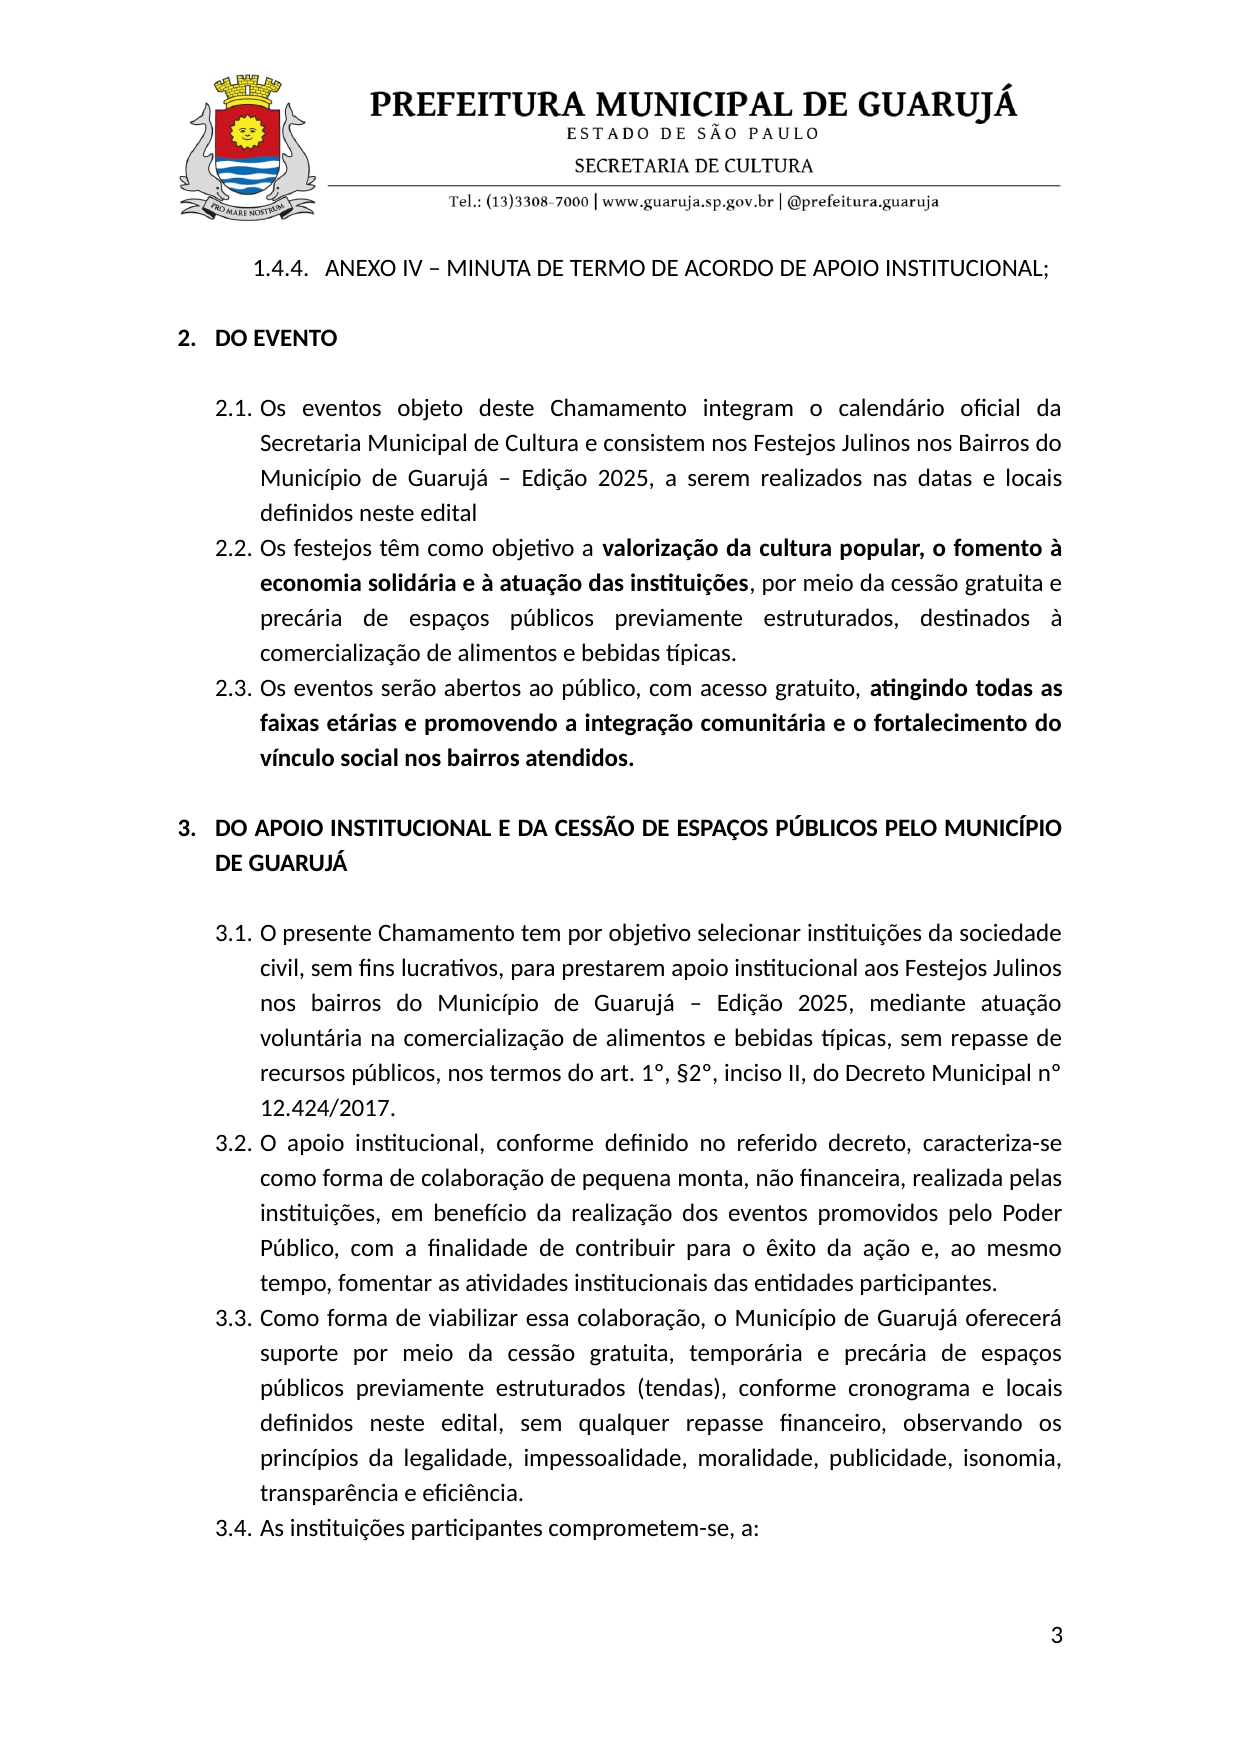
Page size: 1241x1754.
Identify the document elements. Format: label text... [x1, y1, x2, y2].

list As instituições participantes comprometem-se, a: [215, 1512, 1063, 1543]
list Como forma de viabilizar essa colaboração, o Município de Guarujá oferecerá suporte por meio da cessão gratuita, temporária e precária de espaços públicos previamente estruturados (tendas), conforme cronograma e locais definidos neste edital, sem qualquer repasse financeiro, observando os princípios da legalidade, impessoalidade, moralidade, publicidade, isonomia, transparência e eficiência. [215, 1302, 1063, 1508]
list DO APOIO INSTITUCIONAL E DA CESSÃO DE ESPAÇOS PÚBLICOS PELO MUNICÍPIO DE GUARUJÁ [177, 812, 1063, 878]
picture [177, 73, 1063, 222]
list DO EVENTO [177, 322, 1063, 353]
list O apoio institucional, conforme definido no referido decreto, caracteriza-se como forma de colaboração de pequena monta, não financeira, realizada pelas instituições, em benefício da realização dos eventos promovidos pelo Poder Público, com a finalidade de contribuir para o êxito da ação e, ao mesmo tempo, fomentar as atividades institucionais das entidades participantes. [215, 1127, 1063, 1298]
list Os eventos serão abertos ao público, com acesso gratuito, atingindo todas as faixas etárias e promovendo a integração comunitária e o fortalecimento do vínculo social nos bairros atendidos. [215, 672, 1063, 773]
list Os festejos têm como objetivo a valorização da cultura popular, o fomento à economia solidária e à atuação das instituições, por meio da cessão gratuita e precária de espaços públicos previamente estruturados, destinados à comercialização de alimentos e bebidas típicas. [215, 532, 1063, 668]
list Os eventos objeto deste Chamamento integram o calendário oficial da Secretaria Municipal de Cultura e consistem nos Festejos Julinos nos Bairros do Município de Guarujá – Edição 2025, a serem realizados nas datas e locais definidos neste edital [215, 392, 1063, 528]
list O presente Chamamento tem por objetivo selecionar instituições da sociedade civil, sem fins lucrativos, para prestarem apoio institucional aos Festejos Julinos nos bairros do Município de Guarujá – Edição 2025, mediante atuação voluntária na comercialização de alimentos e bebidas típicas, sem repasse de recursos públicos, nos termos do art. 1º, §2º, inciso II, do Decreto Municipal nº 12.424/2017. [215, 917, 1063, 1123]
list ANEXO IV – MINUTA DE TERMO DE ACORDO DE APOIO INSTITUCIONAL; [252, 252, 1063, 283]
